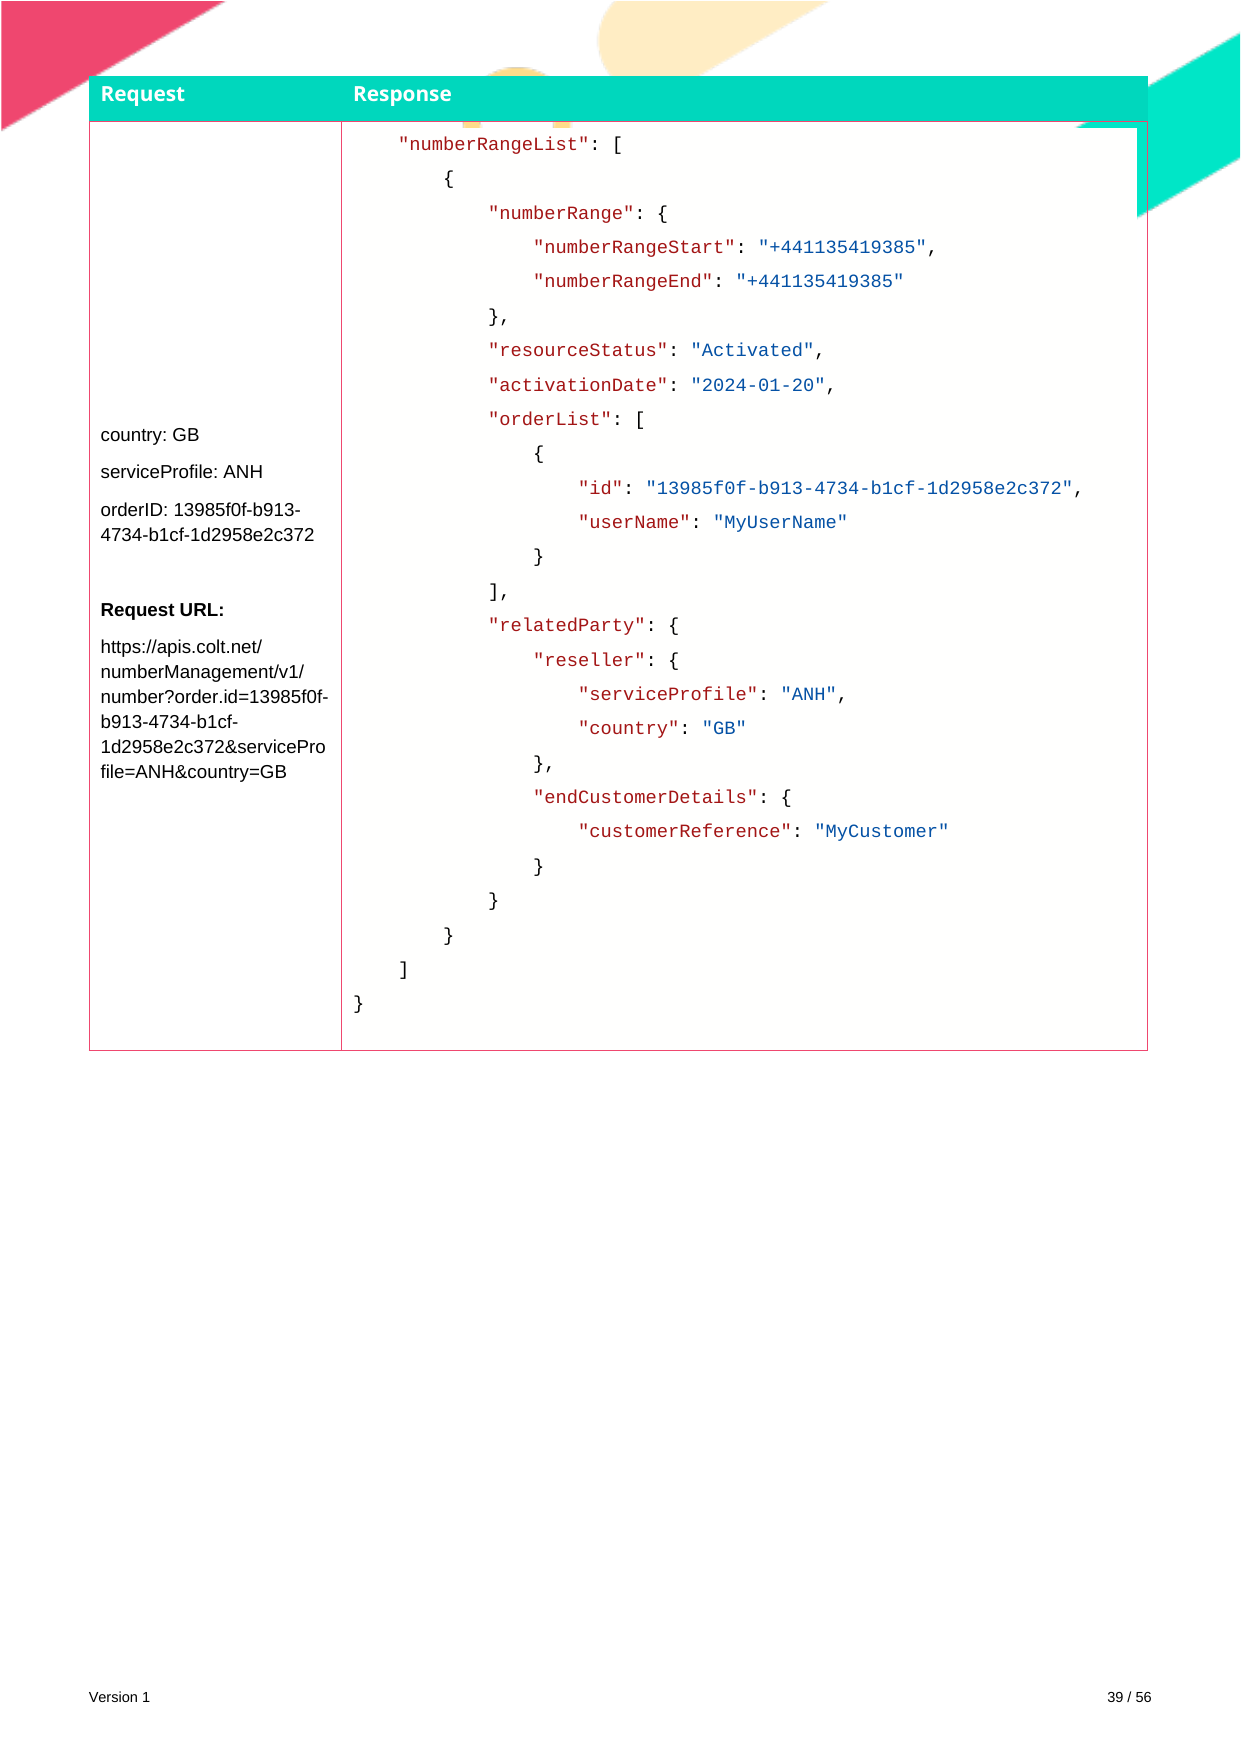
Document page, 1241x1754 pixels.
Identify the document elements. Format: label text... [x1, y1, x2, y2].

table_header Request [90, 78, 341, 121]
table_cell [342, 122, 1147, 1050]
table_header Response [342, 78, 1147, 121]
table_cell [90, 122, 341, 1050]
picture [1, 1, 1241, 379]
